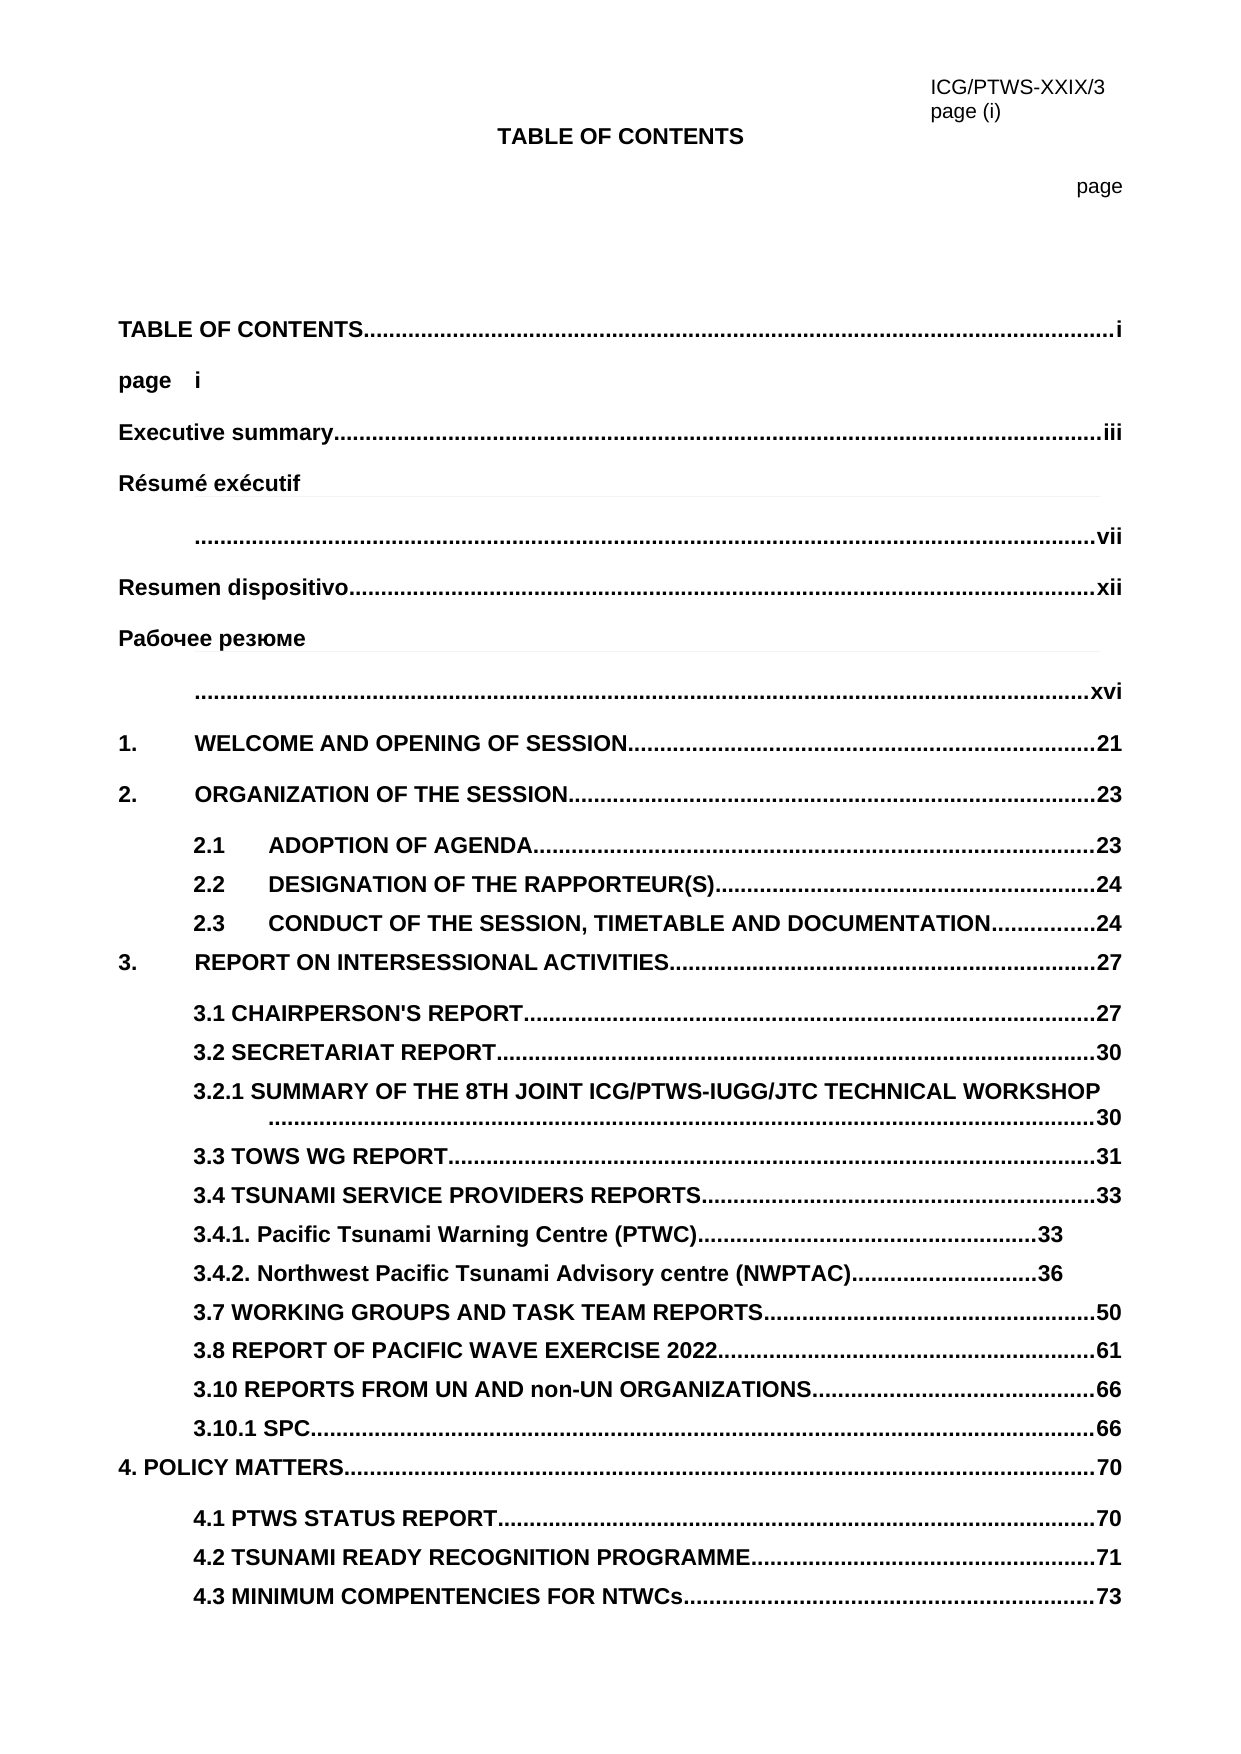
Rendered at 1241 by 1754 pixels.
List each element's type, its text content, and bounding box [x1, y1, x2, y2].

text page [118, 174, 1123, 198]
text TABLE OF CONTENTS [118, 123, 1123, 149]
